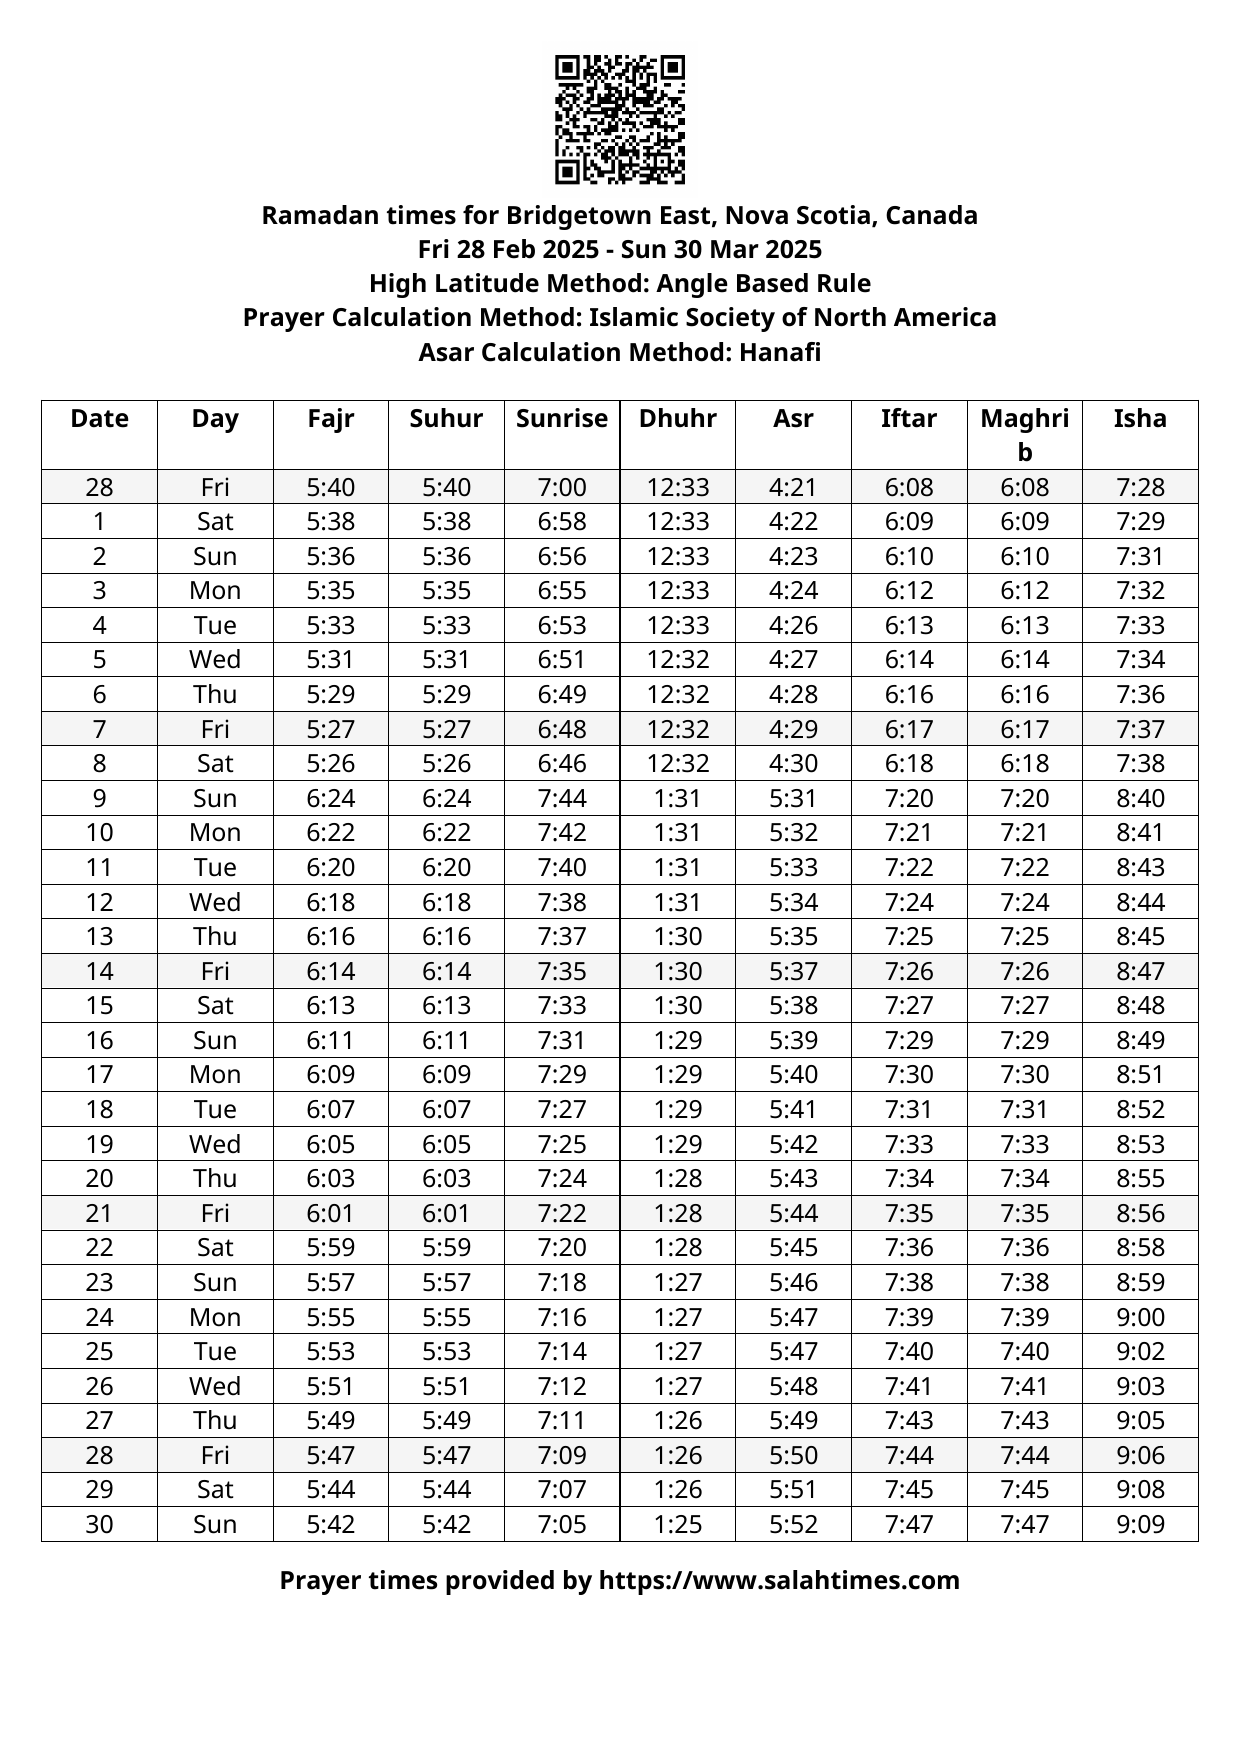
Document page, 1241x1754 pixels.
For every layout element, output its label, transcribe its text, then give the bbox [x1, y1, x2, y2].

table_cell 1:27 [621, 1265, 735, 1299]
table_cell 7:24 [852, 885, 967, 918]
table_cell 4:28 [736, 677, 851, 711]
table_cell Wed [158, 643, 273, 676]
table_cell 6:17 [852, 712, 967, 745]
table_cell 5:35 [736, 919, 851, 953]
table_cell 1:26 [621, 1473, 735, 1506]
table_cell 7:44 [852, 1438, 967, 1472]
table_header Asr [736, 401, 851, 469]
table_cell 6:22 [274, 816, 388, 849]
table_header Day [158, 401, 273, 469]
table_cell 7:33 [505, 989, 619, 1022]
table_cell 6:05 [389, 1127, 504, 1160]
table_cell Thu [158, 919, 273, 953]
table_cell 6:18 [968, 746, 1082, 780]
table_cell 5:32 [736, 816, 851, 849]
table_cell 1:25 [621, 1507, 735, 1541]
table_cell 7:36 [852, 1231, 967, 1264]
table_cell 14 [42, 954, 157, 987]
table_cell 6 [42, 677, 157, 711]
table_cell 7:18 [505, 1265, 619, 1299]
table_cell Sun [158, 1023, 273, 1057]
table_cell 5:44 [274, 1473, 388, 1506]
table_cell 9:03 [1083, 1369, 1198, 1402]
table_cell 7:38 [968, 1265, 1082, 1299]
table_cell 5:39 [736, 1023, 851, 1057]
table_cell 6:20 [274, 850, 388, 884]
table_cell 7:22 [852, 850, 967, 884]
table_cell 5:29 [274, 677, 388, 711]
table_cell 7:47 [852, 1507, 967, 1541]
table_cell 1:30 [621, 919, 735, 953]
table_cell 5:34 [736, 885, 851, 918]
table_cell 7:20 [968, 781, 1082, 814]
table_cell 12:32 [621, 677, 735, 711]
table_cell Mon [158, 816, 273, 849]
table_cell 12:32 [621, 643, 735, 676]
table_cell 6:10 [968, 539, 1082, 572]
table_cell Sun [158, 781, 273, 814]
table_cell 8:49 [1083, 1023, 1198, 1057]
table_cell 7:24 [505, 1161, 619, 1195]
table_cell 6:48 [505, 712, 619, 745]
table_cell 7:12 [505, 1369, 619, 1402]
table_cell 7:43 [852, 1404, 967, 1437]
table_cell Sun [158, 539, 273, 572]
table_cell 7:31 [1083, 539, 1198, 572]
table_cell 2 [42, 539, 157, 572]
table_cell 22 [42, 1231, 157, 1264]
table_cell 10 [42, 816, 157, 849]
table_cell 15 [42, 989, 157, 1022]
table_cell 6:14 [968, 643, 1082, 676]
table_cell 7:37 [505, 919, 619, 953]
table_cell 8:40 [1083, 781, 1198, 814]
table_cell 6:09 [852, 504, 967, 538]
table_cell Thu [158, 1161, 273, 1195]
table_cell 7:44 [968, 1438, 1082, 1472]
table_cell 5 [42, 643, 157, 676]
table_cell 7:27 [852, 989, 967, 1022]
table_cell 6:05 [274, 1127, 388, 1160]
table_cell 13 [42, 919, 157, 953]
table_cell 12:33 [621, 608, 735, 642]
table_cell 7:42 [505, 816, 619, 849]
table_cell 23 [42, 1265, 157, 1299]
table_cell 7:27 [505, 1092, 619, 1126]
table_cell 5:33 [736, 850, 851, 884]
table_cell 6:53 [505, 608, 619, 642]
table_cell Fri [158, 712, 273, 745]
table_cell 7:20 [852, 781, 967, 814]
table_cell 5:37 [736, 954, 851, 987]
text Asar Calculation Method: Hanafi [42, 334, 1198, 368]
table_cell 5:53 [274, 1334, 388, 1368]
table_cell 6:03 [389, 1161, 504, 1195]
table_cell 7:45 [968, 1473, 1082, 1506]
table_cell 7:33 [968, 1127, 1082, 1160]
table_cell Mon [158, 1300, 273, 1333]
table_cell 6:16 [389, 919, 504, 953]
table_cell Fri [158, 954, 273, 987]
table_cell Sun [158, 1507, 273, 1541]
text Ramadan times for Bridgetown East, Nova Scotia, Canada [42, 198, 1198, 232]
table_cell 5:47 [389, 1438, 504, 1472]
table_header Dhuhr [621, 401, 735, 469]
table_cell 7:29 [852, 1023, 967, 1057]
table_cell 6:22 [389, 816, 504, 849]
table_cell 5:53 [389, 1334, 504, 1368]
table_cell 8:55 [1083, 1161, 1198, 1195]
table_cell 5:52 [736, 1507, 851, 1541]
table_cell 5:38 [274, 504, 388, 538]
table_cell 7:36 [1083, 677, 1198, 711]
table_cell 1:30 [621, 989, 735, 1022]
table_cell 5:40 [389, 470, 504, 503]
table_cell Tue [158, 1092, 273, 1126]
table_cell Tue [158, 1334, 273, 1368]
table_cell 5:55 [389, 1300, 504, 1333]
table_cell 1:26 [621, 1438, 735, 1472]
table_cell 6:46 [505, 746, 619, 780]
table_cell 6:13 [389, 989, 504, 1022]
table_cell 7:25 [505, 1127, 619, 1160]
table_cell 5:57 [274, 1265, 388, 1299]
table_cell 5:44 [389, 1473, 504, 1506]
table_cell 4:23 [736, 539, 851, 572]
table_cell Sat [158, 1231, 273, 1264]
table_cell Sat [158, 746, 273, 780]
table_cell 5:57 [389, 1265, 504, 1299]
table_cell 6:24 [389, 781, 504, 814]
table_cell 9:06 [1083, 1438, 1198, 1472]
table_cell Fri [158, 1196, 273, 1229]
table_cell 7:37 [1083, 712, 1198, 745]
table_cell 5:59 [274, 1231, 388, 1264]
table_cell 5:44 [736, 1196, 851, 1229]
table_cell 7:35 [968, 1196, 1082, 1229]
table_cell 5:51 [389, 1369, 504, 1402]
table_cell 5:35 [274, 574, 388, 607]
table_cell 8:47 [1083, 954, 1198, 987]
table_cell 7:38 [505, 885, 619, 918]
table_cell 5:48 [736, 1369, 851, 1402]
table_cell 1:29 [621, 1058, 735, 1091]
table_cell 5:47 [736, 1334, 851, 1368]
table_cell 5:46 [736, 1265, 851, 1299]
table_cell 5:49 [274, 1404, 388, 1437]
table_cell 1:27 [621, 1300, 735, 1333]
table_cell 7:25 [968, 919, 1082, 953]
table_cell 1:27 [621, 1334, 735, 1368]
table_cell 7:27 [968, 989, 1082, 1022]
table_cell 6:12 [852, 574, 967, 607]
table_cell 5:26 [274, 746, 388, 780]
table_cell 5:38 [736, 989, 851, 1022]
table_cell 9:00 [1083, 1300, 1198, 1333]
table_cell 24 [42, 1300, 157, 1333]
table_cell 6:01 [389, 1196, 504, 1229]
table_header Sunrise [505, 401, 619, 469]
table_cell 5:31 [736, 781, 851, 814]
table_header Isha [1083, 401, 1198, 469]
table_cell 8:52 [1083, 1092, 1198, 1126]
table_header Date [42, 401, 157, 469]
table_cell 8 [42, 746, 157, 780]
table_cell 6:18 [389, 885, 504, 918]
table_cell 9:09 [1083, 1507, 1198, 1541]
table_cell 6:13 [274, 989, 388, 1022]
table_cell 6:09 [274, 1058, 388, 1091]
table_cell 7:36 [968, 1231, 1082, 1264]
table_cell 6:09 [968, 504, 1082, 538]
table_cell 7:47 [968, 1507, 1082, 1541]
table_cell Fri [158, 1438, 273, 1472]
table_cell 7:40 [505, 850, 619, 884]
table_cell 1:28 [621, 1231, 735, 1264]
table_cell 7:30 [852, 1058, 967, 1091]
table_cell 8:51 [1083, 1058, 1198, 1091]
table_cell 6:01 [274, 1196, 388, 1229]
table_cell 28 [42, 470, 157, 503]
table_cell 1:29 [621, 1023, 735, 1057]
table_cell Mon [158, 1058, 273, 1091]
table_cell 6:16 [852, 677, 967, 711]
table_cell 5:36 [389, 539, 504, 572]
table_cell 8:59 [1083, 1265, 1198, 1299]
table_cell 7:00 [505, 470, 619, 503]
table_cell 9:08 [1083, 1473, 1198, 1506]
table_cell 6:14 [274, 954, 388, 987]
table_cell 6:18 [852, 746, 967, 780]
table_cell Wed [158, 1127, 273, 1160]
table_cell 8:58 [1083, 1231, 1198, 1264]
table_cell 7:11 [505, 1404, 619, 1437]
table_cell 5:33 [274, 608, 388, 642]
table_cell 7 [42, 712, 157, 745]
table_cell 5:36 [274, 539, 388, 572]
table_cell Wed [158, 885, 273, 918]
table_header Iftar [852, 401, 967, 469]
table_cell 6:09 [389, 1058, 504, 1091]
table_cell 5:42 [389, 1507, 504, 1541]
table_cell 6:20 [389, 850, 504, 884]
table_cell 6:16 [968, 677, 1082, 711]
table_cell 6:24 [274, 781, 388, 814]
table_cell 6:13 [852, 608, 967, 642]
table_cell 9:05 [1083, 1404, 1198, 1437]
table_cell 7:24 [968, 885, 1082, 918]
table_cell 1:27 [621, 1369, 735, 1402]
table_cell 11 [42, 850, 157, 884]
table_cell 6:14 [389, 954, 504, 987]
table_cell 12:33 [621, 504, 735, 538]
table_cell 5:50 [736, 1438, 851, 1472]
table_cell 7:29 [1083, 504, 1198, 538]
table_cell 8:41 [1083, 816, 1198, 849]
table_cell 29 [42, 1473, 157, 1506]
table_cell 6:13 [968, 608, 1082, 642]
table_cell 6:17 [968, 712, 1082, 745]
table_cell 7:40 [852, 1334, 967, 1368]
table_cell 1:31 [621, 781, 735, 814]
table_cell 5:49 [736, 1404, 851, 1437]
table_cell Thu [158, 1404, 273, 1437]
table_cell 6:12 [968, 574, 1082, 607]
table_cell 8:48 [1083, 989, 1198, 1022]
table_cell Sat [158, 1473, 273, 1506]
table_cell 6:16 [274, 919, 388, 953]
table_cell 7:34 [968, 1161, 1082, 1195]
table_cell 5:59 [389, 1231, 504, 1264]
table_cell 5:55 [274, 1300, 388, 1333]
table_cell 7:20 [505, 1231, 619, 1264]
table_cell 7:29 [505, 1058, 619, 1091]
table_cell 5:40 [736, 1058, 851, 1091]
table_cell 5:26 [389, 746, 504, 780]
table_cell 7:28 [1083, 470, 1198, 503]
table_cell 4:21 [736, 470, 851, 503]
table_cell 1:26 [621, 1404, 735, 1437]
table_cell 5:41 [736, 1092, 851, 1126]
table_cell 6:49 [505, 677, 619, 711]
table_cell 28 [42, 1438, 157, 1472]
table_cell 7:30 [968, 1058, 1082, 1091]
table_cell 7:29 [968, 1023, 1082, 1057]
table_cell Sun [158, 1265, 273, 1299]
table_cell 1:31 [621, 816, 735, 849]
table_cell 30 [42, 1507, 157, 1541]
table_cell 7:43 [968, 1404, 1082, 1437]
table_cell 3 [42, 574, 157, 607]
table_cell 7:35 [852, 1196, 967, 1229]
table_cell 7:40 [968, 1334, 1082, 1368]
table_cell 7:44 [505, 781, 619, 814]
table_cell 7:31 [852, 1092, 967, 1126]
table_cell 12:32 [621, 712, 735, 745]
text Prayer Calculation Method: Islamic Society of North America [42, 300, 1198, 334]
table_cell 7:38 [1083, 746, 1198, 780]
table_cell 27 [42, 1404, 157, 1437]
picture [542, 41, 699, 198]
table_cell Sat [158, 504, 273, 538]
table_cell 7:34 [1083, 643, 1198, 676]
table_cell 5:33 [389, 608, 504, 642]
table_cell 1:28 [621, 1196, 735, 1229]
table_cell 5:51 [736, 1473, 851, 1506]
table_cell 5:31 [389, 643, 504, 676]
table_cell 9 [42, 781, 157, 814]
table_cell 7:05 [505, 1507, 619, 1541]
table_cell 6:18 [274, 885, 388, 918]
text High Latitude Method: Angle Based Rule [42, 266, 1198, 300]
table_cell Sat [158, 989, 273, 1022]
table_cell 1:28 [621, 1161, 735, 1195]
table_cell 6:10 [852, 539, 967, 572]
table_cell 7:33 [1083, 608, 1198, 642]
table_cell 5:49 [389, 1404, 504, 1437]
table_cell 6:08 [852, 470, 967, 503]
table_cell 12:33 [621, 470, 735, 503]
table_cell 6:55 [505, 574, 619, 607]
table_cell 1:30 [621, 954, 735, 987]
table_cell Fri [158, 470, 273, 503]
table_cell 5:35 [389, 574, 504, 607]
table_cell 25 [42, 1334, 157, 1368]
table_cell 12:33 [621, 539, 735, 572]
table_cell 4:27 [736, 643, 851, 676]
table_header Suhur [389, 401, 504, 469]
table_cell 5:47 [736, 1300, 851, 1333]
table_cell 7:45 [852, 1473, 967, 1506]
table_cell Tue [158, 850, 273, 884]
table_cell 1:29 [621, 1092, 735, 1126]
table_cell 1:31 [621, 885, 735, 918]
table_cell 5:40 [274, 470, 388, 503]
table_cell 6:56 [505, 539, 619, 572]
table_cell 7:22 [968, 850, 1082, 884]
table_cell 7:31 [505, 1023, 619, 1057]
table_cell 6:08 [968, 470, 1082, 503]
table_cell Tue [158, 608, 273, 642]
table_cell 5:45 [736, 1231, 851, 1264]
table_cell 9:02 [1083, 1334, 1198, 1368]
table_cell 7:16 [505, 1300, 619, 1333]
table_cell 7:26 [852, 954, 967, 987]
table_header Fajr [274, 401, 388, 469]
table_cell 12:33 [621, 574, 735, 607]
table_cell 6:58 [505, 504, 619, 538]
table_cell 4:22 [736, 504, 851, 538]
table_cell 4:30 [736, 746, 851, 780]
table_cell 7:14 [505, 1334, 619, 1368]
table_cell Thu [158, 677, 273, 711]
table_cell 7:41 [852, 1369, 967, 1402]
table_cell 17 [42, 1058, 157, 1091]
table_cell 5:31 [274, 643, 388, 676]
text Fri 28 Feb 2025 - Sun 30 Mar 2025 [42, 232, 1198, 266]
table_cell 6:11 [274, 1023, 388, 1057]
table_cell 1 [42, 504, 157, 538]
table_cell 7:33 [852, 1127, 967, 1160]
table_cell Wed [158, 1369, 273, 1402]
table_cell 6:03 [274, 1161, 388, 1195]
table_cell 7:34 [852, 1161, 967, 1195]
table_cell 5:43 [736, 1161, 851, 1195]
table_cell 7:41 [968, 1369, 1082, 1402]
table_cell 7:35 [505, 954, 619, 987]
table_cell 7:31 [968, 1092, 1082, 1126]
table_cell 8:45 [1083, 919, 1198, 953]
table_cell 5:47 [274, 1438, 388, 1472]
table_cell 21 [42, 1196, 157, 1229]
table_cell 7:38 [852, 1265, 967, 1299]
table_cell 7:22 [505, 1196, 619, 1229]
table_cell 5:27 [274, 712, 388, 745]
table_cell 8:53 [1083, 1127, 1198, 1160]
table_cell 5:38 [389, 504, 504, 538]
table_cell 19 [42, 1127, 157, 1160]
table_cell 1:29 [621, 1127, 735, 1160]
table_cell 5:51 [274, 1369, 388, 1402]
table_cell 4 [42, 608, 157, 642]
table_cell 20 [42, 1161, 157, 1195]
table_cell 7:09 [505, 1438, 619, 1472]
table_cell 5:29 [389, 677, 504, 711]
table_cell 6:51 [505, 643, 619, 676]
table_cell 6:11 [389, 1023, 504, 1057]
table_cell 6:07 [389, 1092, 504, 1126]
table_cell 12:32 [621, 746, 735, 780]
table_cell 7:39 [852, 1300, 967, 1333]
table_cell 7:21 [968, 816, 1082, 849]
table_cell 8:44 [1083, 885, 1198, 918]
table_cell 6:07 [274, 1092, 388, 1126]
table_cell 7:25 [852, 919, 967, 953]
table_cell 5:27 [389, 712, 504, 745]
table_cell 5:42 [736, 1127, 851, 1160]
table_cell 4:24 [736, 574, 851, 607]
table_cell 7:21 [852, 816, 967, 849]
table_cell 8:43 [1083, 850, 1198, 884]
table_cell 16 [42, 1023, 157, 1057]
table_cell 7:26 [968, 954, 1082, 987]
table_cell 26 [42, 1369, 157, 1402]
table_header Maghrib [968, 401, 1082, 469]
table_cell 7:39 [968, 1300, 1082, 1333]
table_cell 5:42 [274, 1507, 388, 1541]
table_cell 4:29 [736, 712, 851, 745]
table_cell 12 [42, 885, 157, 918]
table_cell Mon [158, 574, 273, 607]
table_cell 8:56 [1083, 1196, 1198, 1229]
table_cell 18 [42, 1092, 157, 1126]
table_cell 6:14 [852, 643, 967, 676]
table_cell 1:31 [621, 850, 735, 884]
table_cell 7:07 [505, 1473, 619, 1506]
table_cell 7:32 [1083, 574, 1198, 607]
table_cell 4:26 [736, 608, 851, 642]
text Prayer times provided by https://www.salahtimes.com [42, 1563, 1198, 1597]
